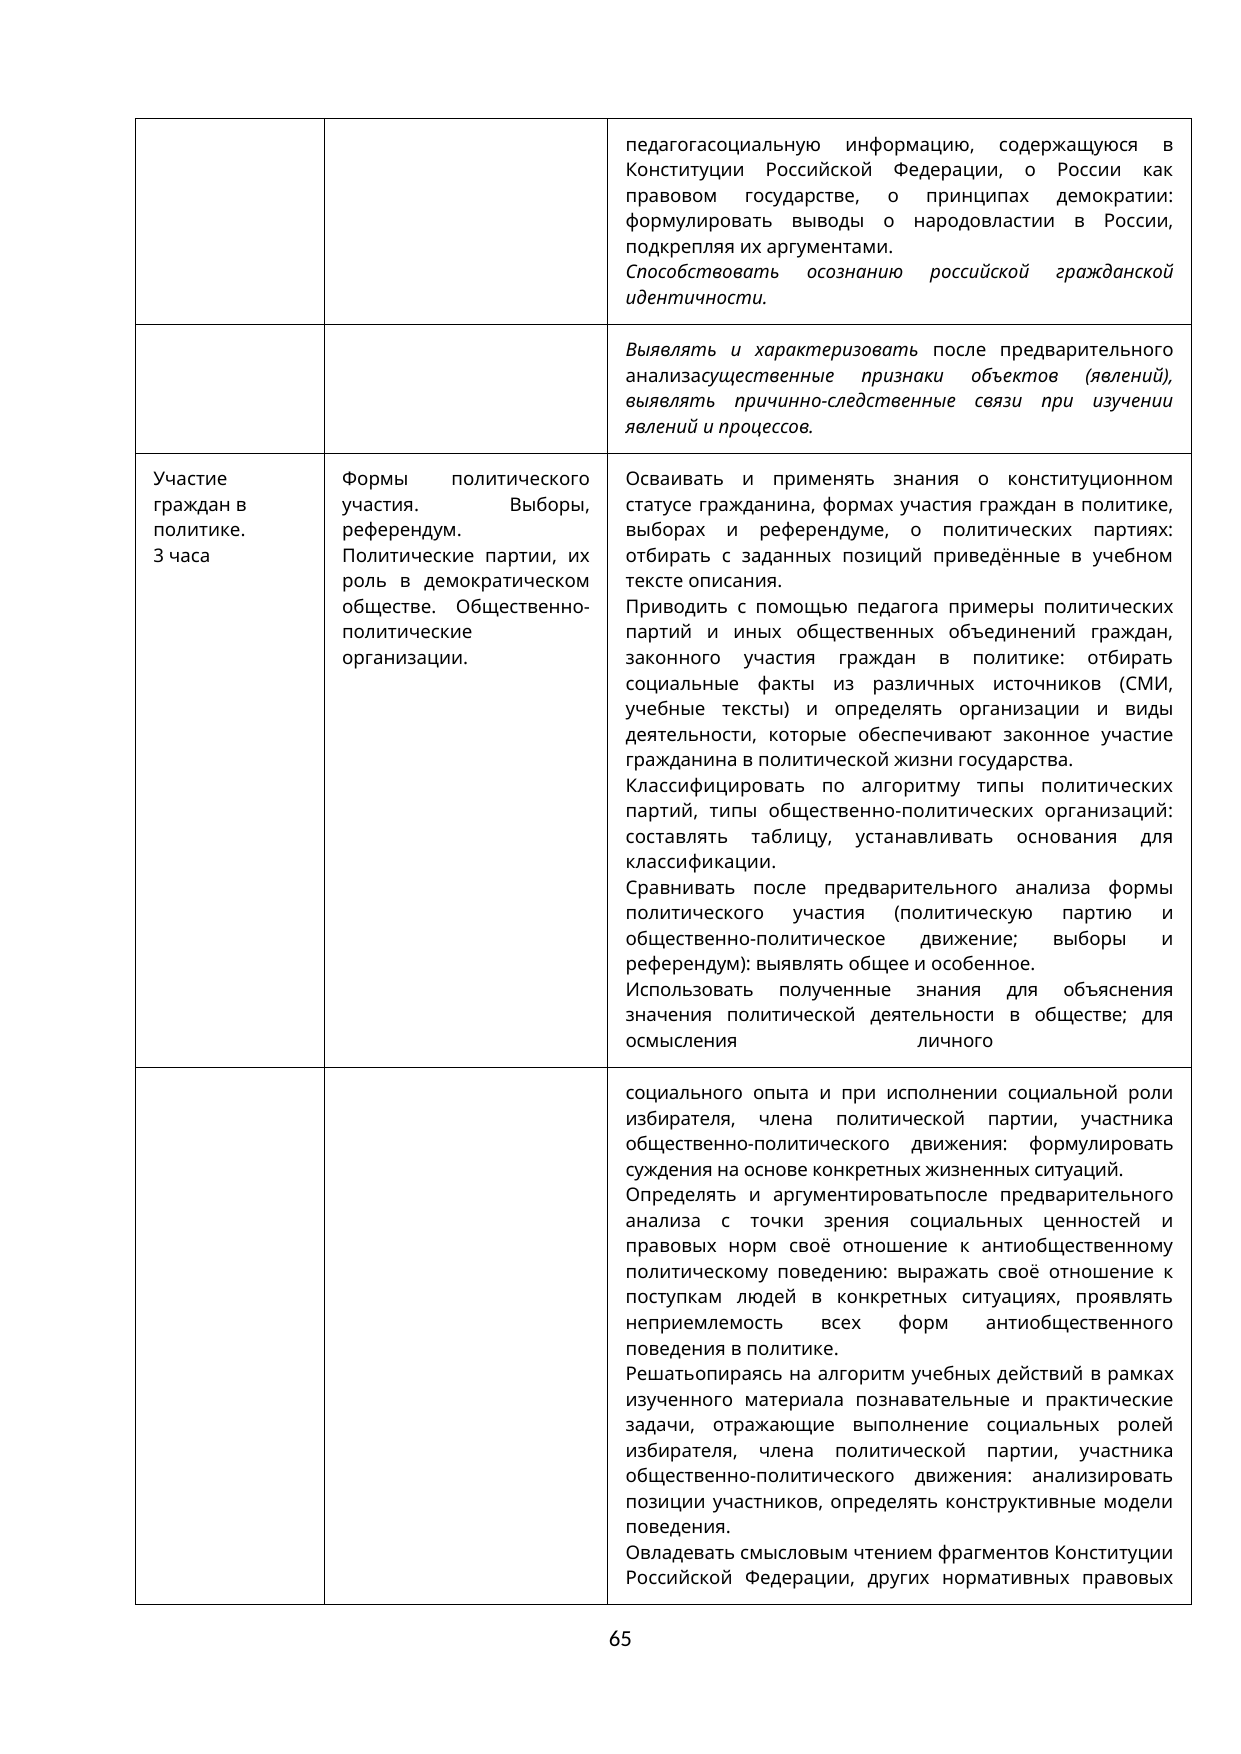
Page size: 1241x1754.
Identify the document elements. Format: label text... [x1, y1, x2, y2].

table_cell [325, 1068, 607, 1604]
table_cell [325, 119, 607, 324]
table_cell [608, 119, 1191, 324]
table_cell [136, 325, 324, 453]
table_cell Участие граждан в политике. 3 часа [136, 454, 324, 1067]
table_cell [608, 1068, 1191, 1604]
table_cell Формы политического участия. Выборы, референдум. Политические партии, их роль в демократическом обществе. Общественно-политические организации. [325, 454, 607, 1067]
table_cell [136, 1068, 324, 1604]
table_cell [325, 325, 607, 453]
table_cell Выявлять и характеризовать после предварительного анализасущественные признаки объектов (явлений), выявлять причинно-следственные связи при изучении явлений и процессов. [608, 325, 1191, 453]
table_cell Осваивать и применять знания о конституционном статусе гражданина, формах участия граждан в политике, выборах и референдуме, о политических партиях: отбирать с заданных позиций приведённые в учебном тексте описания. Приводить с помощью педагога примеры политических партий и иных общественных объединений граждан, законного участия граждан в политике: отбирать социальные факты из различных источников (СМИ, учебные тексты) и определять организации и виды деятельности, которые обеспечивают законное участие гражданина в политической жизни государства. Классифицировать по алгоритму типы политических партий, типы общественно-политических организаций: составлять таблицу, устанавливать основания для классификации. Сравнивать после предварительного анализа формы политического участия (политическую партию и общественно-политическое движение; выборы и референдум): выявлять общее и особенное. Использовать полученные знания для объяснения значения политической деятельности в обществе; для осмысления личного [608, 454, 1191, 1067]
table_cell [136, 119, 324, 324]
